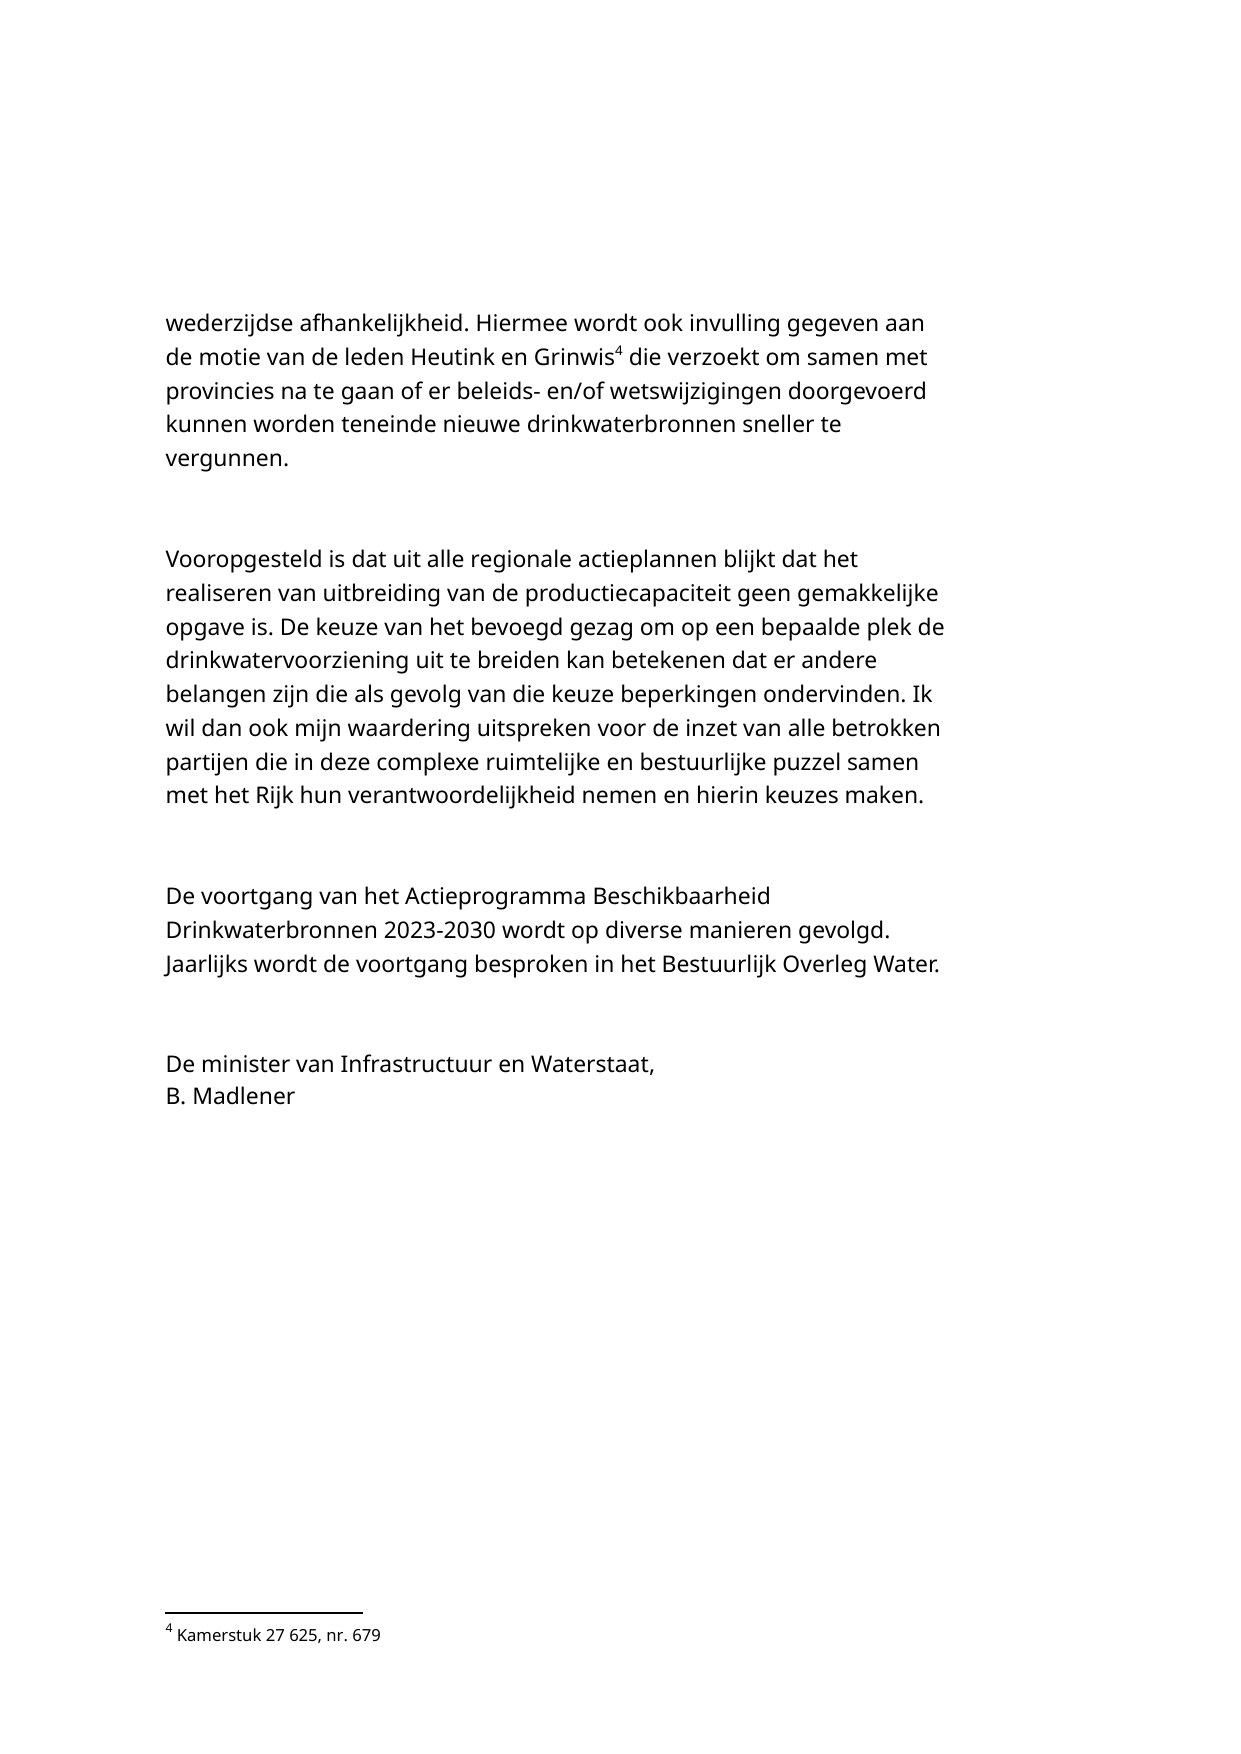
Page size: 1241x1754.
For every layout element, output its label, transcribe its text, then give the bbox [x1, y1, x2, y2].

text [165, 307, 951, 473]
text Vooropgesteld is dat uit alle regionale actieplannen blijkt dat het realiseren van uitbreiding van de productiecapaciteit geen gemakkelijke opgave is. De keuze van het bevoegd gezag om op een bepaalde plek de drinkwatervoorziening uit te breiden kan betekenen dat er andere belangen zijn die als gevolg van die keuze beperkingen ondervinden. Ik wil dan ook mijn waardering uitspreken voor de inzet van alle betrokken partijen die in deze complexe ruimtelijke en bestuurlijke puzzel samen met het Rijk hun verantwoordelijkheid nemen en hierin keuzes maken. [165, 543, 951, 810]
text B. Madlener [165, 1079, 951, 1111]
text De voortgang van het Actieprogramma Beschikbaarheid Drinkwaterbronnen 2023-2030 wordt op diverse manieren gevolgd. Jaarlijks wordt de voortgang besproken in het Bestuurlijk Overleg Water. [165, 880, 951, 979]
text De minister van Infrastructuur en Waterstaat, [165, 1048, 951, 1079]
